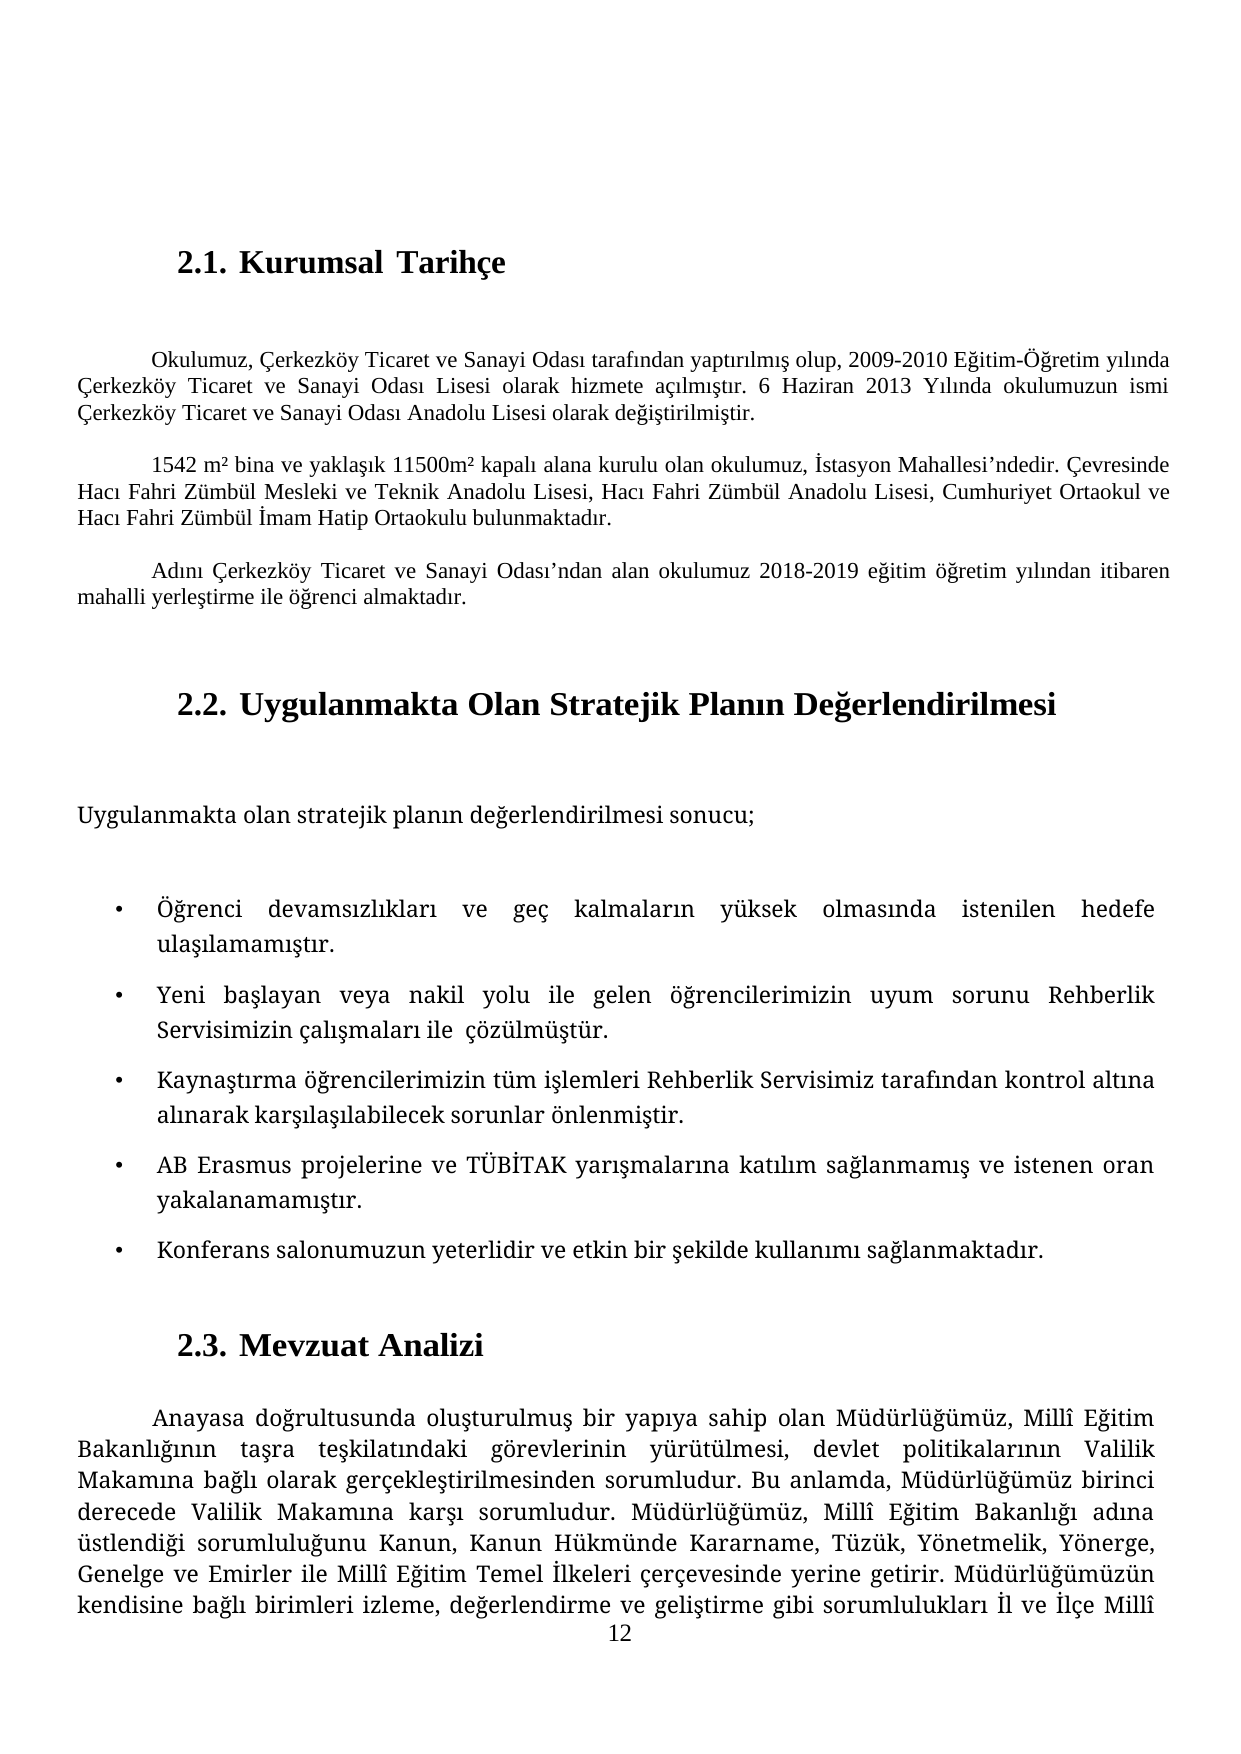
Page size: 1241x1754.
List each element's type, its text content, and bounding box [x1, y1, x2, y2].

subtitle Uygulanmakta Olan Stratejik Planın Değerlendirilmesi [177, 684, 1171, 722]
text Adını Çerkezköy Ticaret ve Sanayi Odası’ndan alan okulumuz 2018-2019 eğitim öğretim yılından itibaren mahalli yerleştirme ile öğrenci almaktadır. [77, 557, 1171, 609]
text Uygulanmakta olan stratejik planın değerlendirilmesi sonucu; [77, 799, 1156, 830]
list Kaynaştırma öğrencilerimizin tüm işlemleri Rehberlik Servisimiz tarafından kontrol altına alınarak karşılaşılabilecek sorunlar önlenmiştir. [114, 1064, 1156, 1130]
list Öğrenci devamsızlıkları ve geç kalmaların yüksek olmasında istenilen hedefe ulaşılamamıştır. [114, 893, 1156, 959]
text Okulumuz, Çerkezköy Ticaret ve Sanayi Odası tarafından yaptırılmış olup, 2009-2010 Eğitim-Öğretim yılında Çerkezköy Ticaret ve Sanayi Odası Lisesi olarak hizmete açılmıştır. 6 Haziran 2013 Yılında okulumuzun ismi Çerkezköy Ticaret ve Sanayi Odası Anadolu Lisesi olarak değiştirilmiştir. [77, 346, 1171, 425]
list Yeni başlayan veya nakil yolu ile gelen öğrencilerimizin uyum sorunu Rehberlik Servisimizin çalışmaları ile çözülmüştür. [114, 979, 1156, 1045]
subtitle Mevzuat Analizi [177, 1325, 1171, 1363]
text 1542 m² bina ve yaklaşık 11500m² kapalı alana kurulu olan okulumuz, İstasyon Mahallesi’ndedir. Çevresinde Hacı Fahri Zümbül Mesleki ve Teknik Anadolu Lisesi, Hacı Fahri Zümbül Anadolu Lisesi, Cumhuriyet Ortaokul ve Hacı Fahri Zümbül İmam Hatip Ortaokulu bulunmaktadır. [77, 451, 1171, 531]
subtitle Kurumsal Tarihçe [177, 242, 1171, 281]
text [77, 1402, 1156, 1621]
list AB Erasmus projelerine ve TÜBİTAK yarışmalarına katılım sağlanmamış ve istenen oran yakalanamamıştır. [114, 1149, 1156, 1215]
list Konferans salonumuzun yeterlidir ve etkin bir şekilde kullanımı sağlanmaktadır. [114, 1234, 1156, 1265]
